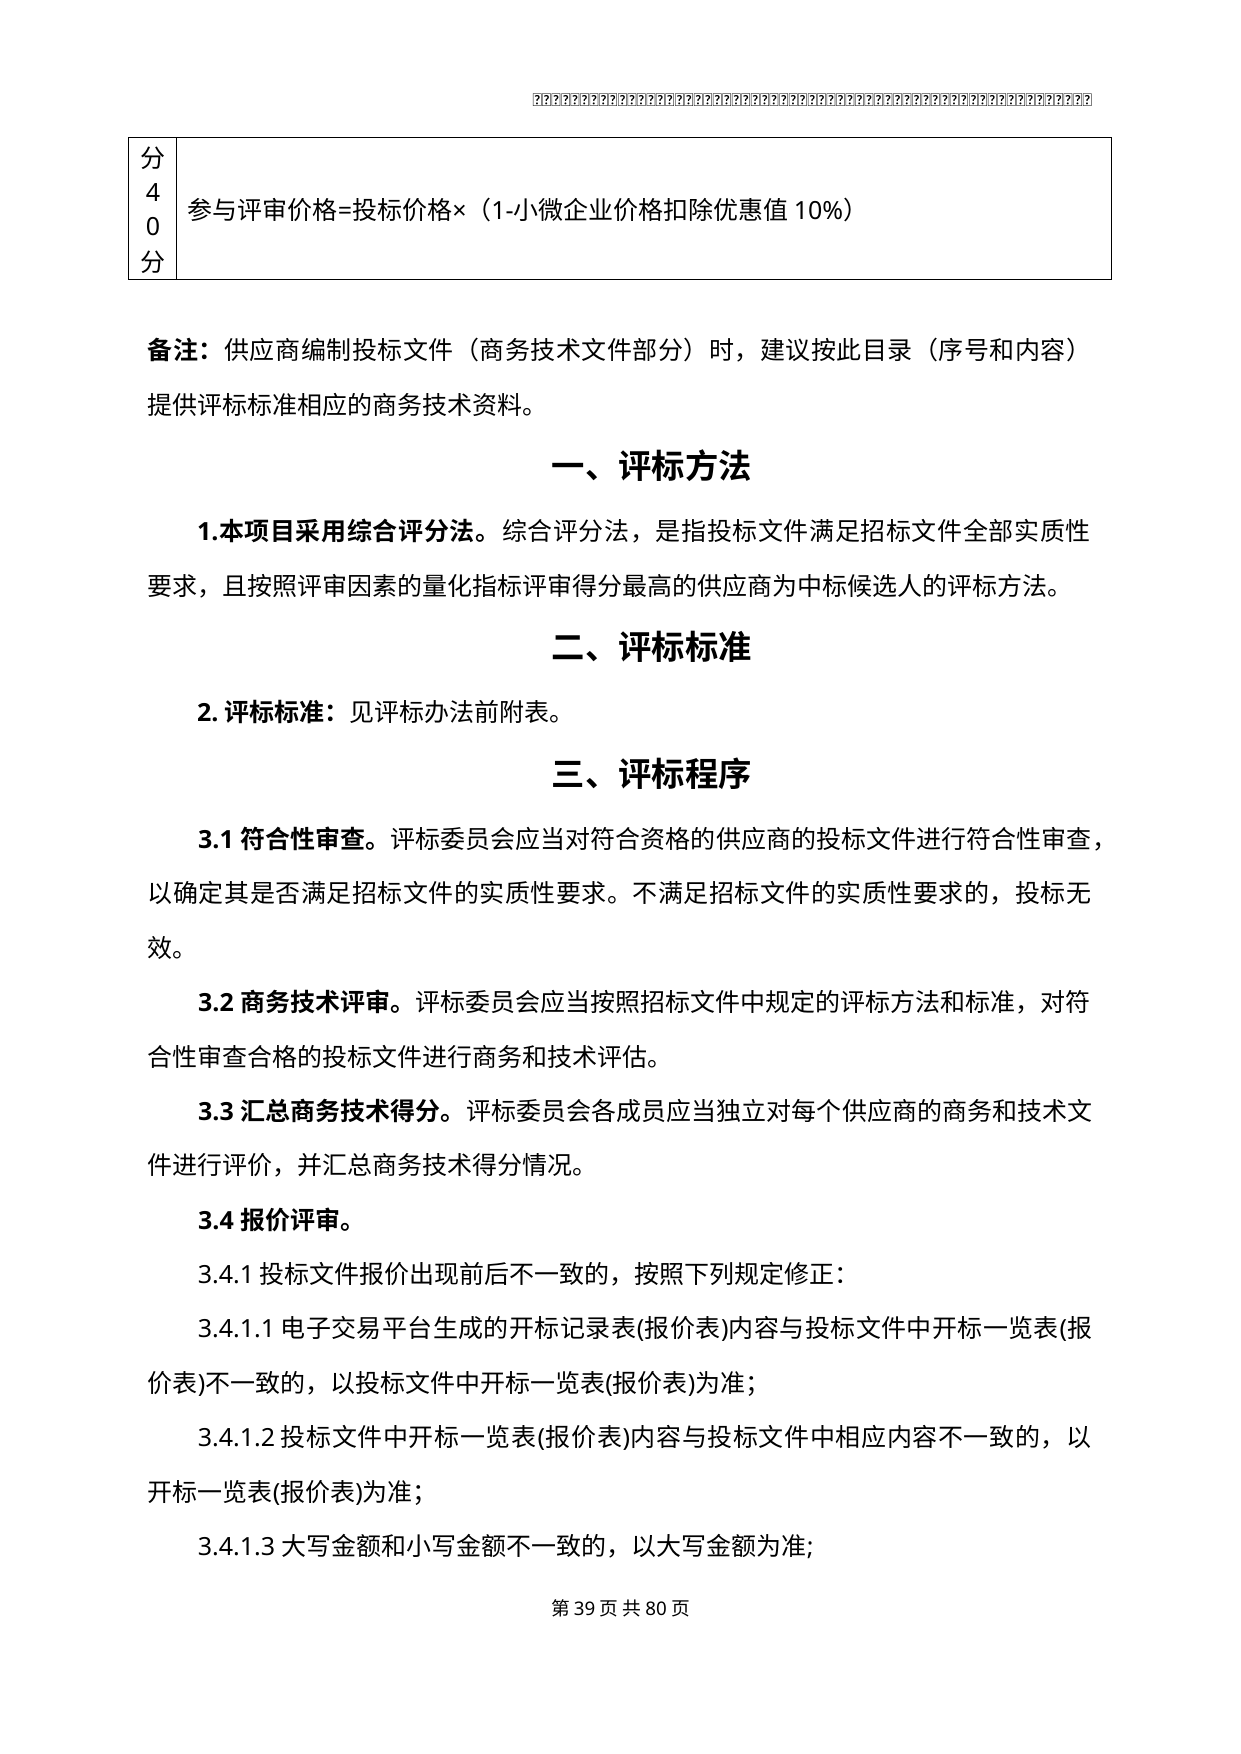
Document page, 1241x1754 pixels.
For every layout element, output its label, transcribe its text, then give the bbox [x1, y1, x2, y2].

text 一、评标方法 [160, 439, 1092, 488]
table_cell 价格分40分 [129, 138, 176, 279]
text 2. 评标标准：见评标办法前附表。 [148, 693, 1092, 729]
text 二、评标标准 [160, 621, 1092, 669]
text 3.4.1.1电子交易平台生成的开标记录表(报价表)内容与投标文件中开标一览表(报价表)不一致的，以投标文件中开标一览表(报价表)为准； [148, 1309, 1092, 1399]
text 备注：供应商编制投标文件（商务技术文件部分）时，建议按此目录（序号和内容）提供评标标准相应的商务技术资料。 [148, 331, 1092, 421]
text 3.4 报价评审。 [148, 1200, 1092, 1236]
text 3.1 符合性审查。评标委员会应当对符合资格的供应商的投标文件进行符合性审查，以确定其是否满足招标文件的实质性要求。不满足招标文件的实质性要求的，投标无效。 [148, 819, 1092, 964]
text 三、评标程序 [160, 747, 1092, 796]
text 3.2 商务技术评审。评标委员会应当按照招标文件中规定的评标方法和标准，对符合性审查合格的投标文件进行商务和技术评估。 [148, 983, 1092, 1073]
text 3.3 汇总商务技术得分。评标委员会各成员应当独立对每个供应商的商务和技术文件进行评价，并汇总商务技术得分情况。 [148, 1091, 1092, 1182]
text 1.本项目采用综合评分法。综合评分法，是指投标文件满足招标文件全部实质性要求，且按照评审因素的量化指标评审得分最高的供应商为中标候选人的评标方法。 [148, 512, 1092, 602]
text 3.4.1.2投标文件中开标一览表(报价表)内容与投标文件中相应内容不一致的，以开标一览表(报价表)为准； [148, 1418, 1092, 1508]
text 3.4.1投标文件报价出现前后不一致的，按照下列规定修正： [148, 1254, 1092, 1291]
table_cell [177, 138, 1111, 279]
text 3.4.1.3 大写金额和小写金额不一致的，以大写金额为准; [148, 1526, 1092, 1563]
